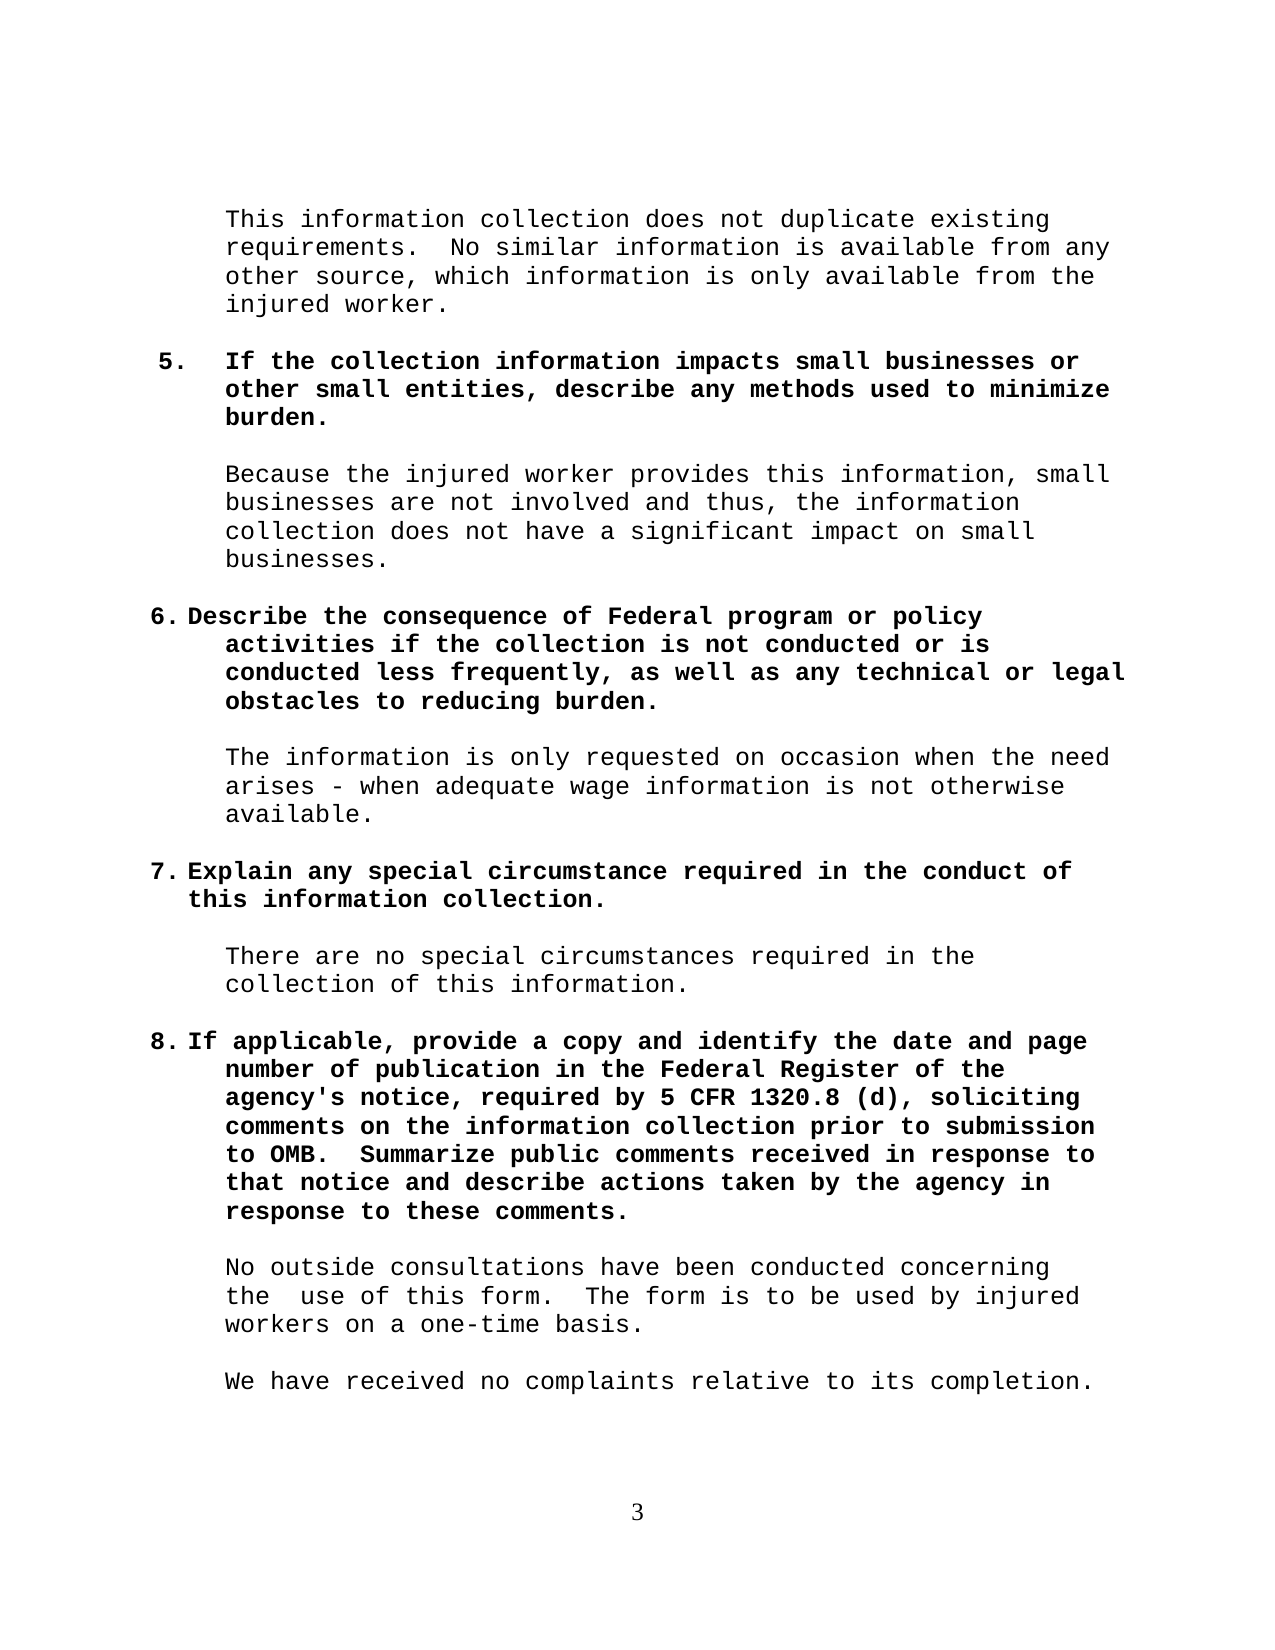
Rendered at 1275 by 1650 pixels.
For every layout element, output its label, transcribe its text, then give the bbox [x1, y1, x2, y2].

text This information collection does not duplicate existing requirements. No similar information is available from any other source, which information is only available from the injured worker. [150, 207, 1125, 320]
text There are no special circumstances required in the collection of this information. [150, 943, 1125, 1000]
text The information is only requested on occasion when the need arises - when adequate wage information is not otherwise available. [150, 745, 1125, 830]
text No outside consultations have been conducted concerning the use of this form. The form is to be used by injured workers on a one-time basis. [150, 1255, 1125, 1340]
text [225, 1368, 1125, 1397]
list If the collection information impacts small businesses or other small entities, describe any methods used to minimize burden. [158, 348, 1125, 433]
list Describe the consequence of Federal program or policy activities if the collection is not conducted or is conducted less frequently, as well as any technical or legal obstacles to reducing burden. [150, 603, 1125, 717]
list If applicable, provide a copy and identify the date and page number of publication in the Federal Register of the agency's notice, required by 5 CFR 1320.8 (d), soliciting comments on the information collection prior to submission to OMB. Summarize public comments received in response to that notice and describe actions taken by the agency in response to these comments. [150, 1028, 1125, 1227]
list Explain any special circumstance required in the conduct of this information collection. [150, 858, 1125, 915]
text Because the injured worker provides this information, small businesses are not involved and thus, the information collection does not have a significant impact on small businesses. [150, 462, 1125, 575]
